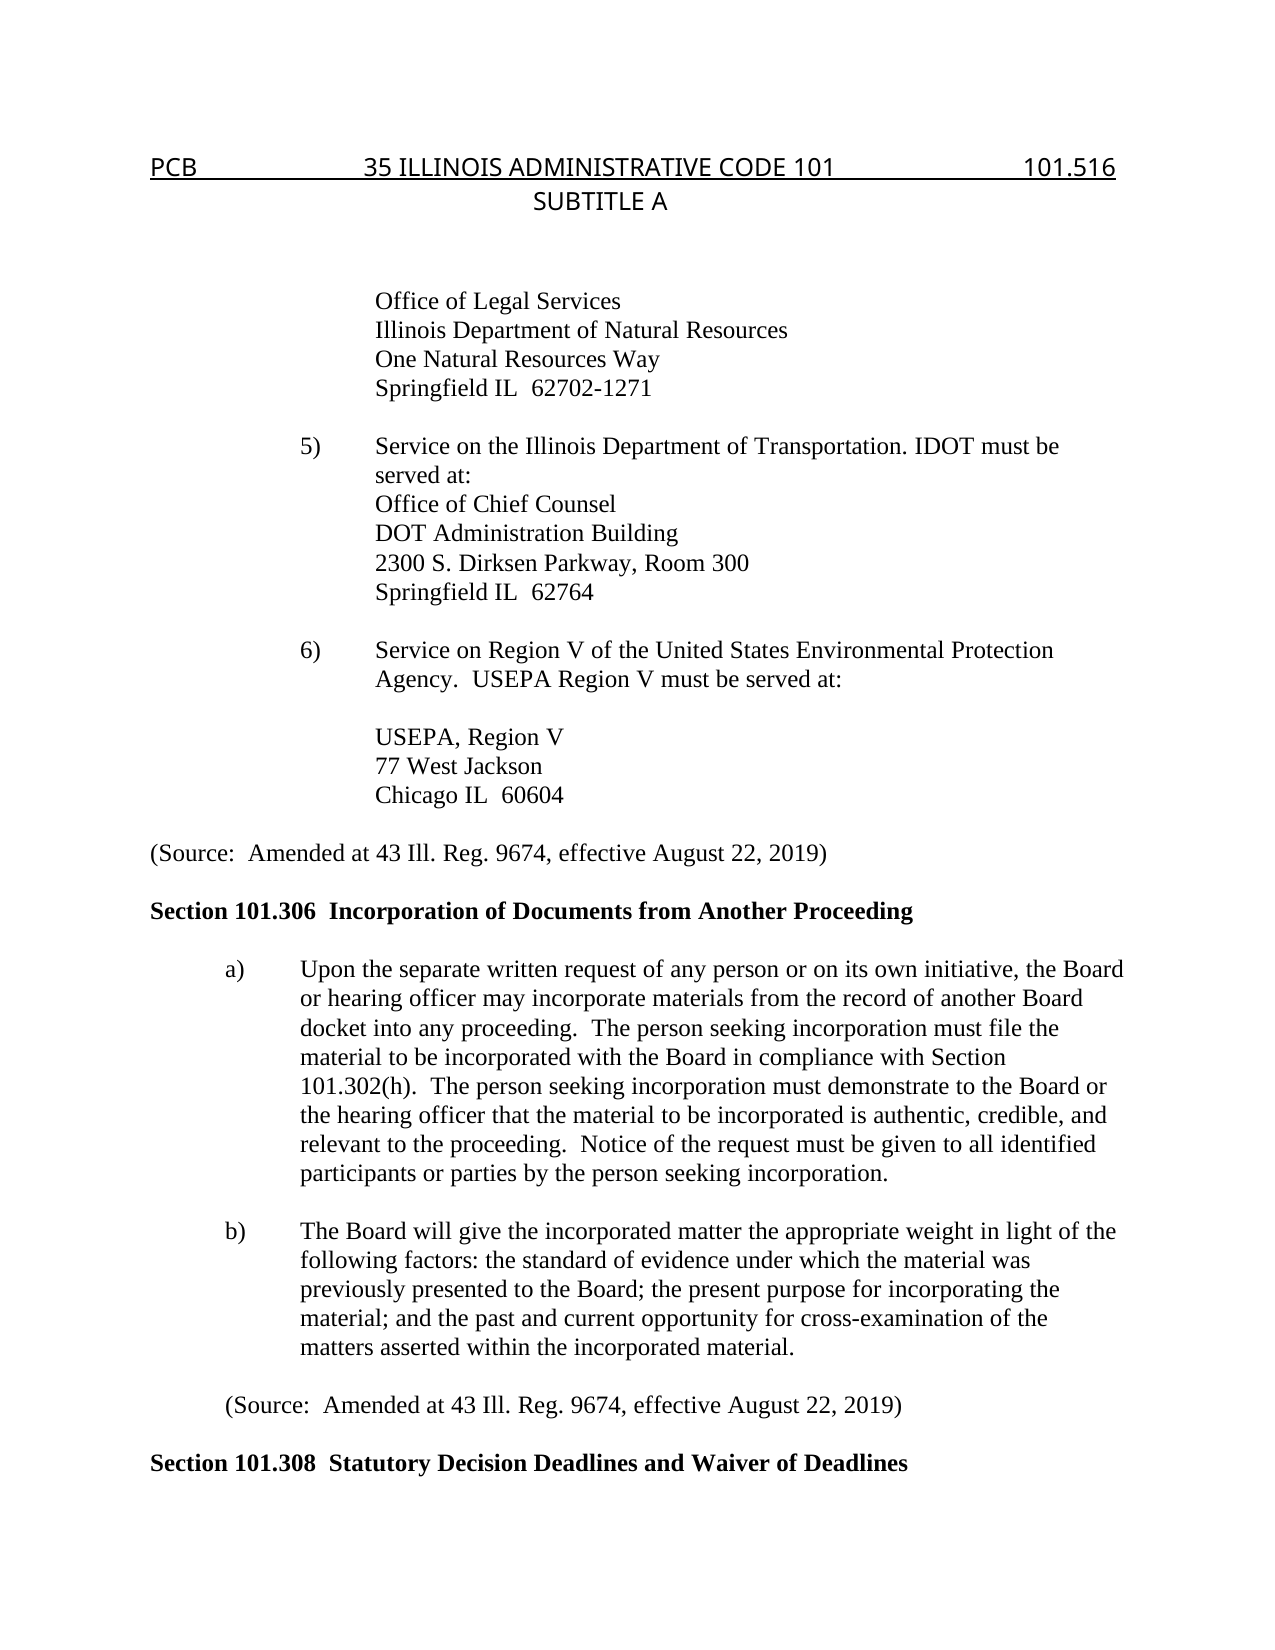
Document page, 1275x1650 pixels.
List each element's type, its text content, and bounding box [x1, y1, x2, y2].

text Office of Legal Services [375, 286, 1125, 315]
text USEPA, Region V [375, 722, 1125, 751]
text Springfield IL 62764 [375, 576, 1125, 606]
text 5) Service on the Illinois Department of Transportation. IDOT must be served at: [300, 431, 1125, 489]
text Office of Chief Counsel [375, 489, 1125, 518]
text Illinois Department of Natural Resources [375, 315, 1125, 344]
text Section 101.308 Statutory Decision Deadlines and Waiver of Deadlines [150, 1448, 1125, 1477]
text DOT Administration Building [375, 518, 1125, 547]
text a) Upon the separate written request of any person or on its own initiative, the Board or hearing officer may incorporate materials from the record of another Board docket into any proceeding. The person seeking incorporation must file the material to be incorporated with the Board in compliance with Section 101.302(h). The person seeking incorporation must demonstrate to the Board or the hearing officer that the material to be incorporated is authentic, credible, and relevant to the proceeding. Notice of the request must be given to all identified participants or parties by the person seeking incorporation. [225, 954, 1125, 1187]
text Section 101.306 Incorporation of Documents from Another Proceeding [150, 896, 1125, 925]
text 2300 S. Dirksen Parkway, Room 300 [375, 547, 1125, 576]
text 6) Service on Region V of the United States Environmental Protection Agency. USEPA Region V must be served at: [300, 634, 1125, 693]
text (Source: Amended at 43 Ill. Reg. 9674, effective August 22, 2019) [225, 1390, 1125, 1419]
text (Source: Amended at 43 Ill. Reg. 9674, effective August 22, 2019) [150, 838, 1125, 867]
text Springfield IL 62702-1271 [375, 373, 1125, 402]
text 77 West Jackson [375, 751, 1125, 780]
text b) The Board will give the incorporated matter the appropriate weight in light of the following factors: the standard of evidence under which the material was previously presented to the Board; the present purpose for incorporating the material; and the past and current opportunity for cross-examination of the matters asserted within the incorporated material. [225, 1216, 1125, 1361]
text Chicago IL 60604 [375, 780, 1125, 809]
text One Natural Resources Way [375, 344, 1125, 373]
